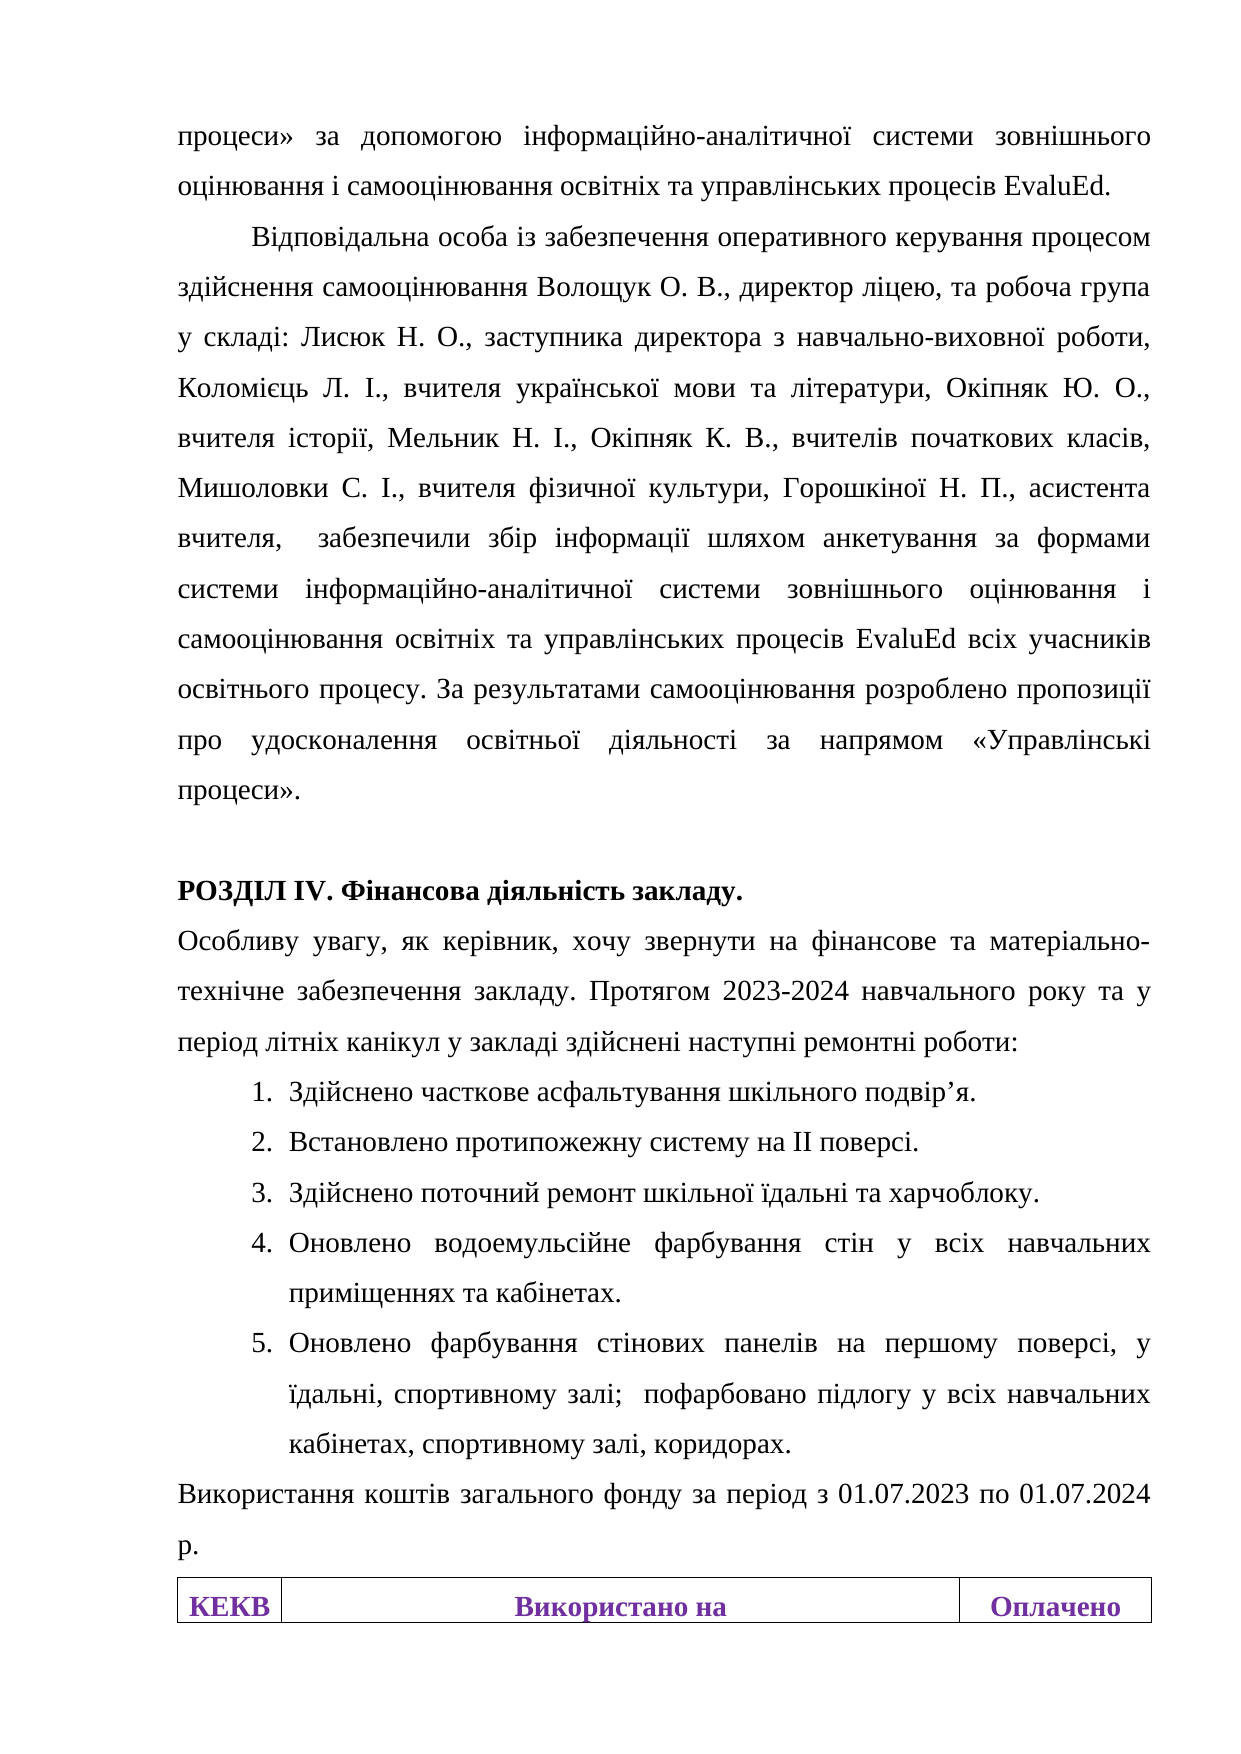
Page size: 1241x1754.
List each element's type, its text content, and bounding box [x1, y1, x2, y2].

table_header Використано на [282, 1578, 959, 1622]
list Здійснено поточний ремонт шкільної їдальні та харчоблоку. [251, 1175, 1152, 1208]
list Оновлено водоемульсійне фарбування стін у всіх навчальних приміщеннях та кабінетах. [251, 1225, 1152, 1309]
table_header Оплачено [960, 1578, 1151, 1622]
text РОЗДІЛ ІV. Фінансова діяльність закладу. [177, 873, 1152, 906]
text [177, 118, 1152, 202]
table_header КЕКВ [178, 1578, 281, 1622]
text Відповідальна особа із забезпечення оперативного керування процесом здійснення самооцінювання Волощук О. В., директор ліцею, та робоча група у складі: Лисюк Н. О., заступника директора з навчально-виховної роботи, Коломієць Л. І., вчителя української мови та літератури, Окіпняк Ю. О., вчителя історії, Мельник Н. І., Окіпняк К. В., вчителів початкових класів, Мишоловки С. І., вчителя фізичної культури, Горошкіної Н. П., асистента вчителя, забезпечили збір інформації шляхом анкетування за формами системи інформаційно-аналітичної системи зовнішнього оцінювання і самооцінювання освітніх та управлінських процесів EvaluEd всіх учасників освітнього процесу. За результатами самооцінювання розроблено пропозиції про удосконалення освітньої діяльності за напрямом «Управлінські процеси». [177, 219, 1152, 806]
list Встановлено протипожежну систему на ІІ поверсі. [251, 1124, 1152, 1158]
text Особливу увагу, як керівник, хочу звернути на фінансове та матеріально-технічне забезпечення закладу. Протягом 2023-2024 навчального року та у період літніх канікул у закладі здійснені наступні ремонтні роботи: [177, 923, 1152, 1057]
list Здійснено часткове асфальтування шкільного подвір’я. [251, 1074, 1152, 1108]
list Оновлено фарбування стінових панелів на першому поверсі, у їдальні, спортивному залі; пофарбовано підлогу у всіх навчальних кабінетах, спортивному залі, коридорах. [251, 1326, 1152, 1460]
text Використання коштів загального фонду за період з 01.07.2023 по 01.07.2024 р. [177, 1477, 1152, 1560]
